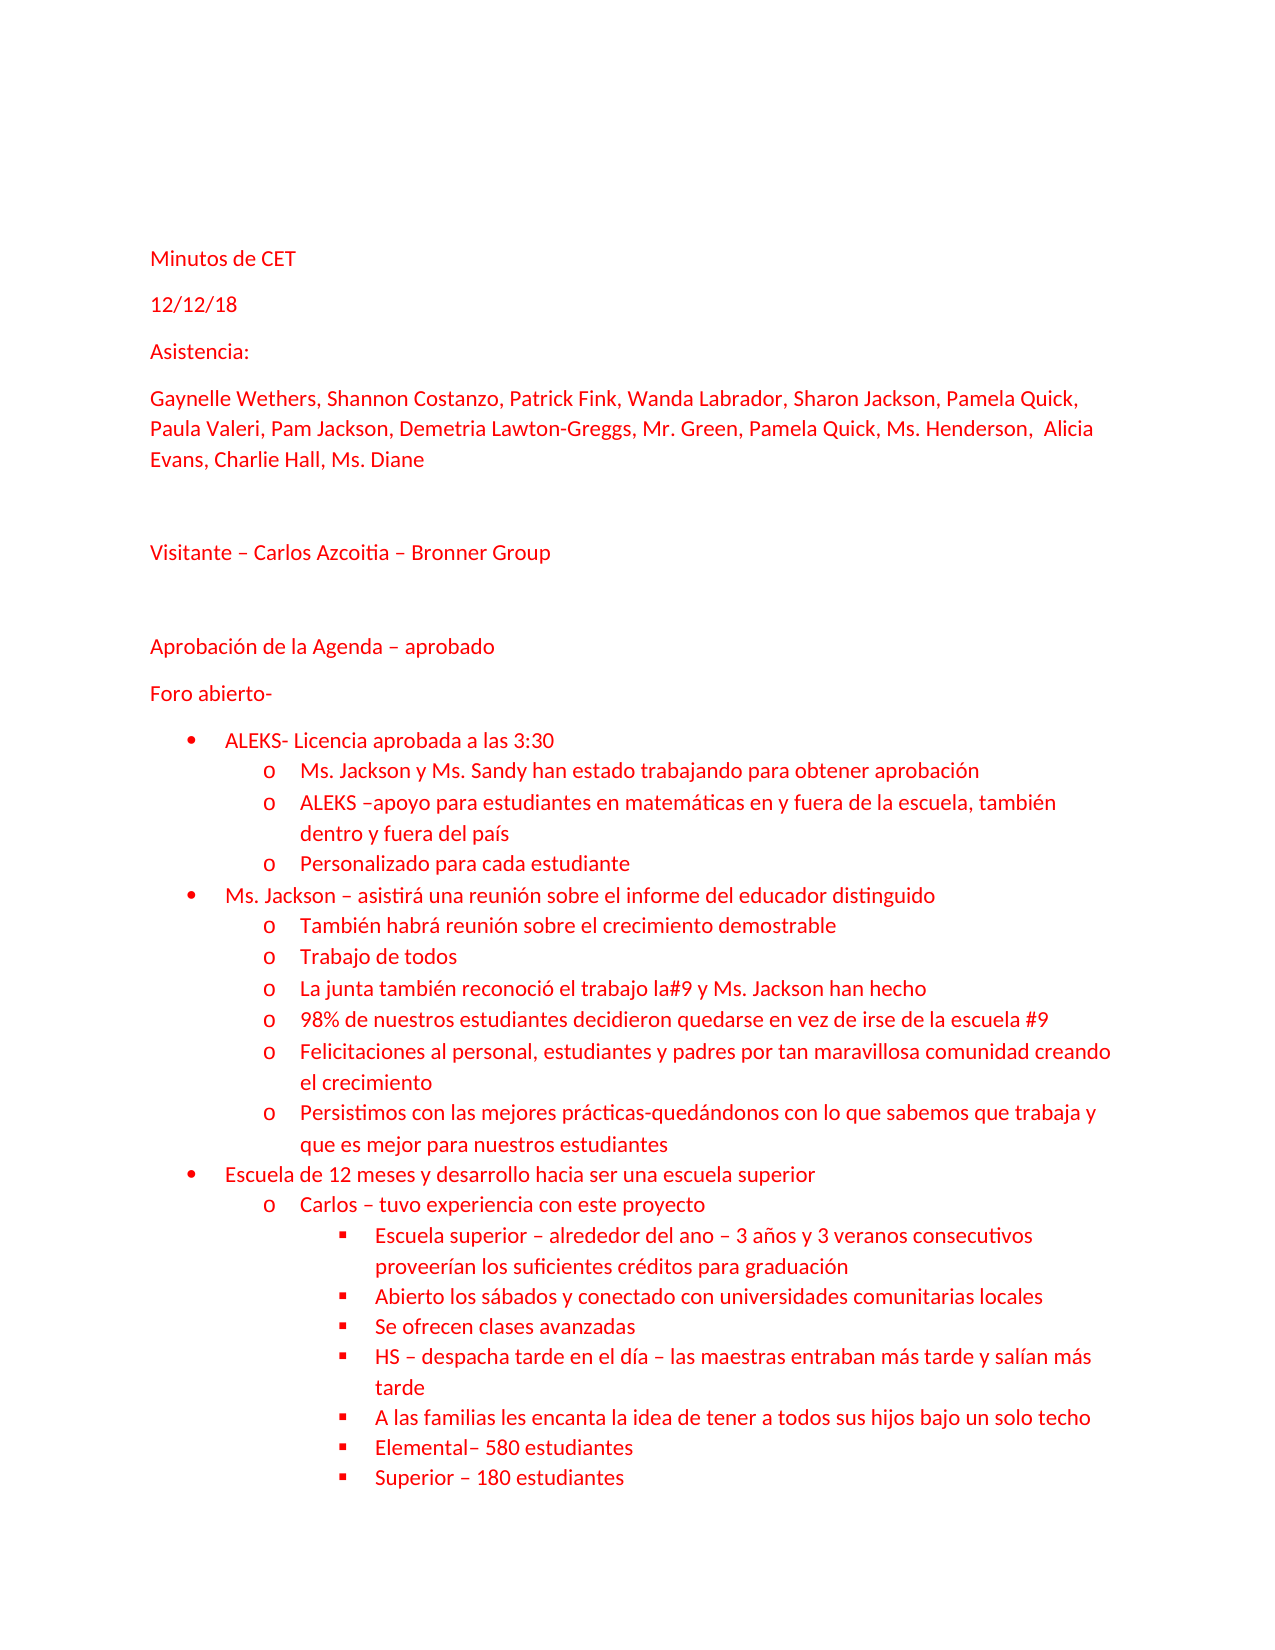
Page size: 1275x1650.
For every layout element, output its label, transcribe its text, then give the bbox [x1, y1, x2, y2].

list Superior – 180 estudiantes [337, 1463, 1125, 1491]
text Visitante – Carlos Azcoitia – Bronner Group [150, 538, 1125, 567]
list Escuela superior – alrededor del ano – 3 años y 3 veranos consecutivos proveerían los suficientes créditos para graduación [337, 1222, 1125, 1280]
list Carlos – tuvo experiencia con este proyecto [262, 1190, 1125, 1219]
list Ms. Jackson y Ms. Sandy han estado trabajando para obtener aprobación [262, 756, 1125, 785]
text Gaynelle Wethers, Shannon Costanzo, Patrick Fink, Wanda Labrador, Sharon Jackson, Pamela Quick, Paula Valeri, Pam Jackson, Demetria Lawton-Greggs, Mr. Green, Pamela Quick, Ms. Henderson, Alicia Evans, Charlie Hall, Ms. Diane [150, 384, 1125, 473]
list También habrá reunión sobre el crecimiento demostrable [262, 911, 1125, 940]
list Se ofrecen clases avanzadas [337, 1312, 1125, 1340]
list ALEKS- Licencia aprobada a las 3:30 [187, 726, 1125, 754]
list La junta también reconoció el trabajo la#9 y Ms. Jackson han hecho [262, 974, 1125, 1003]
list Persistimos con las mejores prácticas-quedándonos con lo que sabemos que trabaja y que es mejor para nuestros estudiantes [262, 1098, 1125, 1158]
list 98% de nuestros estudiantes decidieron quedarse en vez de irse de la escuela #9 [262, 1005, 1125, 1034]
list Elemental– 580 estudiantes [337, 1433, 1125, 1461]
list HS – despacha tarde en el día – las maestras entraban más tarde y salían más tarde [337, 1342, 1125, 1401]
list Personalizado para cada estudiante [262, 849, 1125, 878]
list Trabajo de todos [262, 942, 1125, 972]
list Felicitaciones al personal, estudiantes y padres por tan maravillosa comunidad creando el crecimiento [262, 1037, 1125, 1096]
list ALEKS –apoyo para estudiantes en matemáticas en y fuera de la escuela, también dentro y fuera del país [262, 788, 1125, 847]
text Aprobación de la Agenda – aprobado [150, 632, 1125, 660]
text Foro abierto- [150, 679, 1125, 707]
text Asistencia: [150, 337, 1125, 366]
list Abierto los sábados y conectado con universidades comunitarias locales [337, 1282, 1125, 1310]
text Minutos de CET [150, 244, 1125, 272]
list Escuela de 12 meses y desarrollo hacia ser una escuela superior [187, 1160, 1125, 1188]
list A las familias les encanta la idea de tener a todos sus hijos bajo un solo techo [337, 1403, 1125, 1431]
list Ms. Jackson – asistirá una reunión sobre el informe del educador distinguido [187, 881, 1125, 909]
text 12/12/18 [150, 291, 1125, 319]
